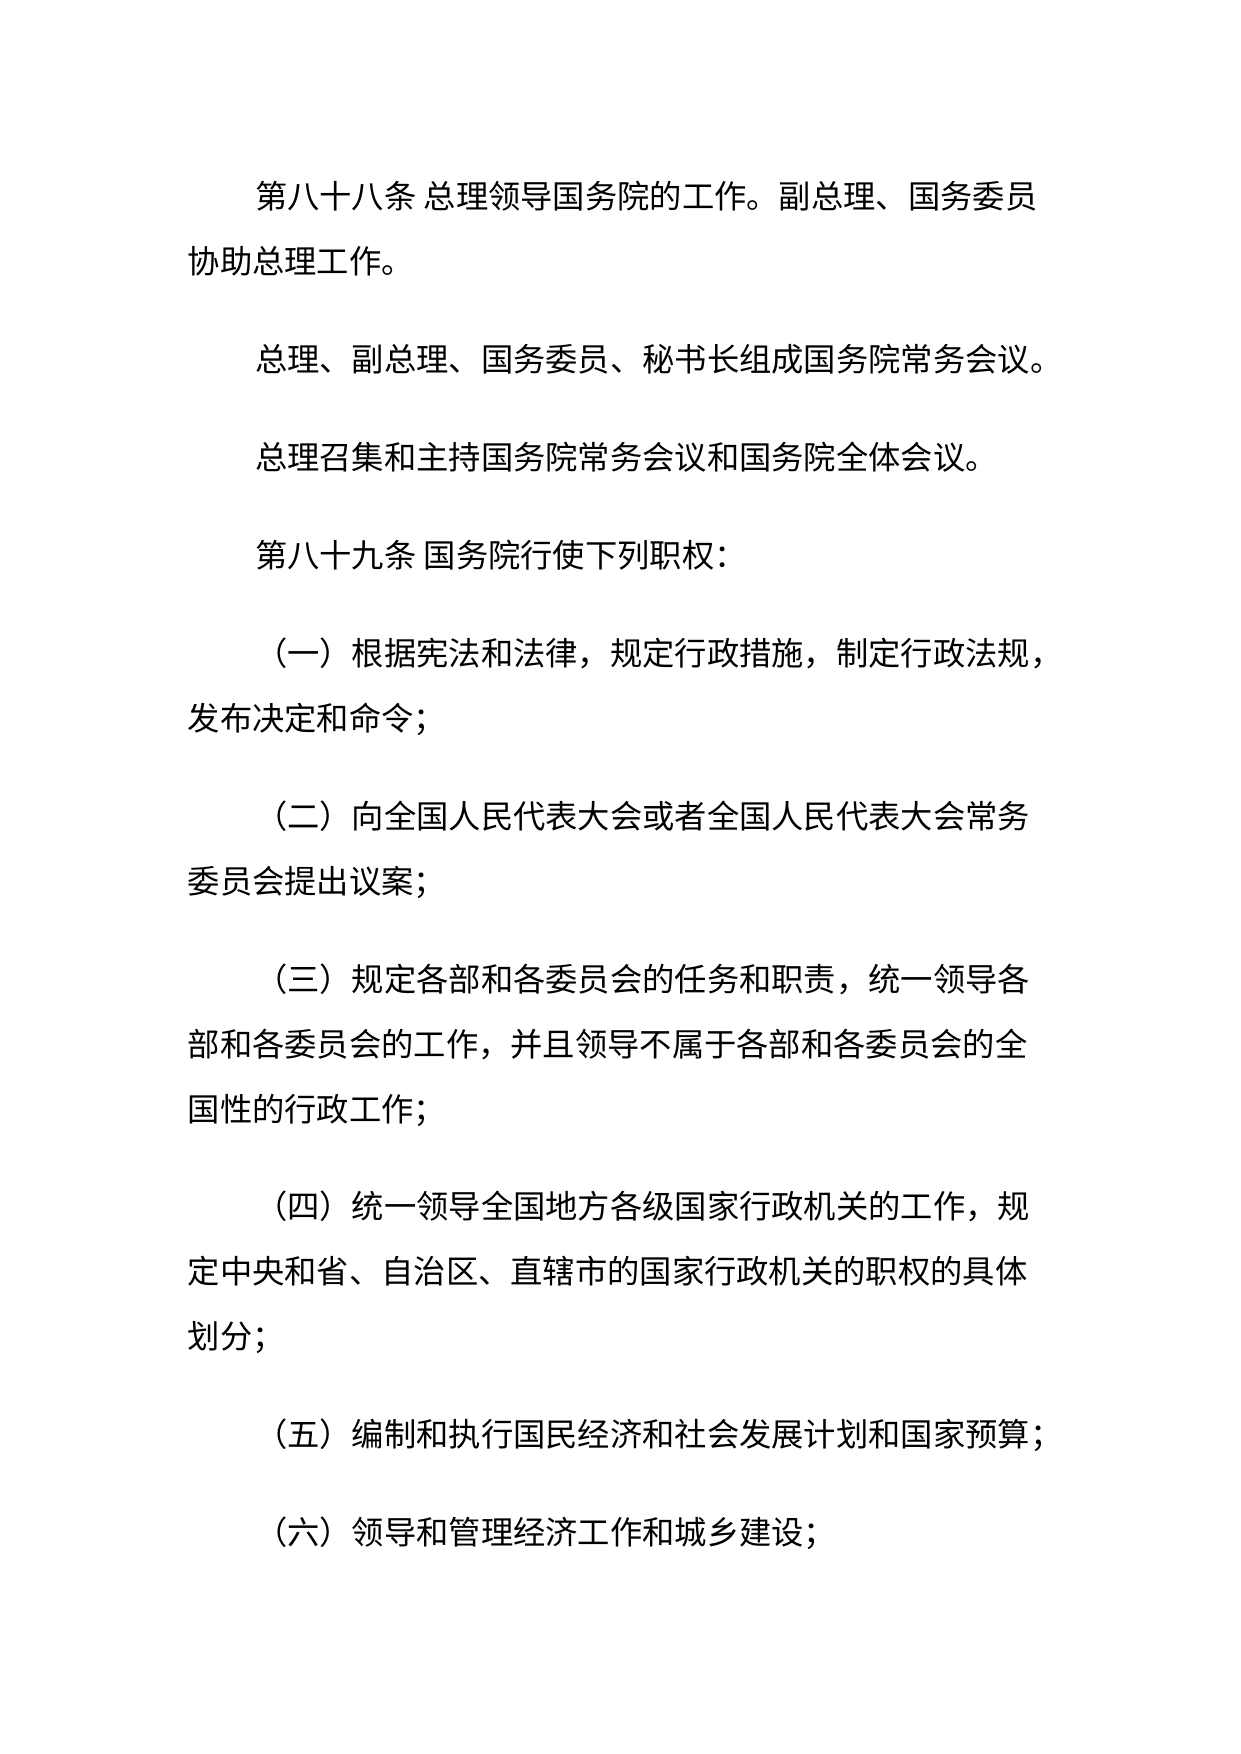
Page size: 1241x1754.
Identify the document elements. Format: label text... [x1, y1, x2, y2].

text （五）编制和执行国民经济和社会发展计划和国家预算； [187, 1400, 1053, 1465]
text （二）向全国人民代表大会或者全国人民代表大会常务委员会提出议案； [187, 782, 1053, 912]
text 总理、副总理、国务委员、秘书长组成国务院常务会议。 [187, 325, 1053, 390]
text 第八十八条 总理领导国务院的工作。副总理、国务委员协助总理工作。 [187, 162, 1053, 292]
text 总理召集和主持国务院常务会议和国务院全体会议。 [187, 423, 1053, 488]
text （六）领导和管理经济工作和城乡建设； [187, 1498, 1053, 1563]
text （四）统一领导全国地方各级国家行政机关的工作，规定中央和省、自治区、直辖市的国家行政机关的职权的具体划分； [187, 1172, 1053, 1367]
text （一）根据宪法和法律，规定行政措施，制定行政法规，发布决定和命令； [187, 619, 1053, 749]
text （三）规定各部和各委员会的任务和职责，统一领导各部和各委员会的工作，并且领导不属于各部和各委员会的全国性的行政工作； [187, 944, 1053, 1139]
text 第八十九条 国务院行使下列职权： [187, 521, 1053, 586]
